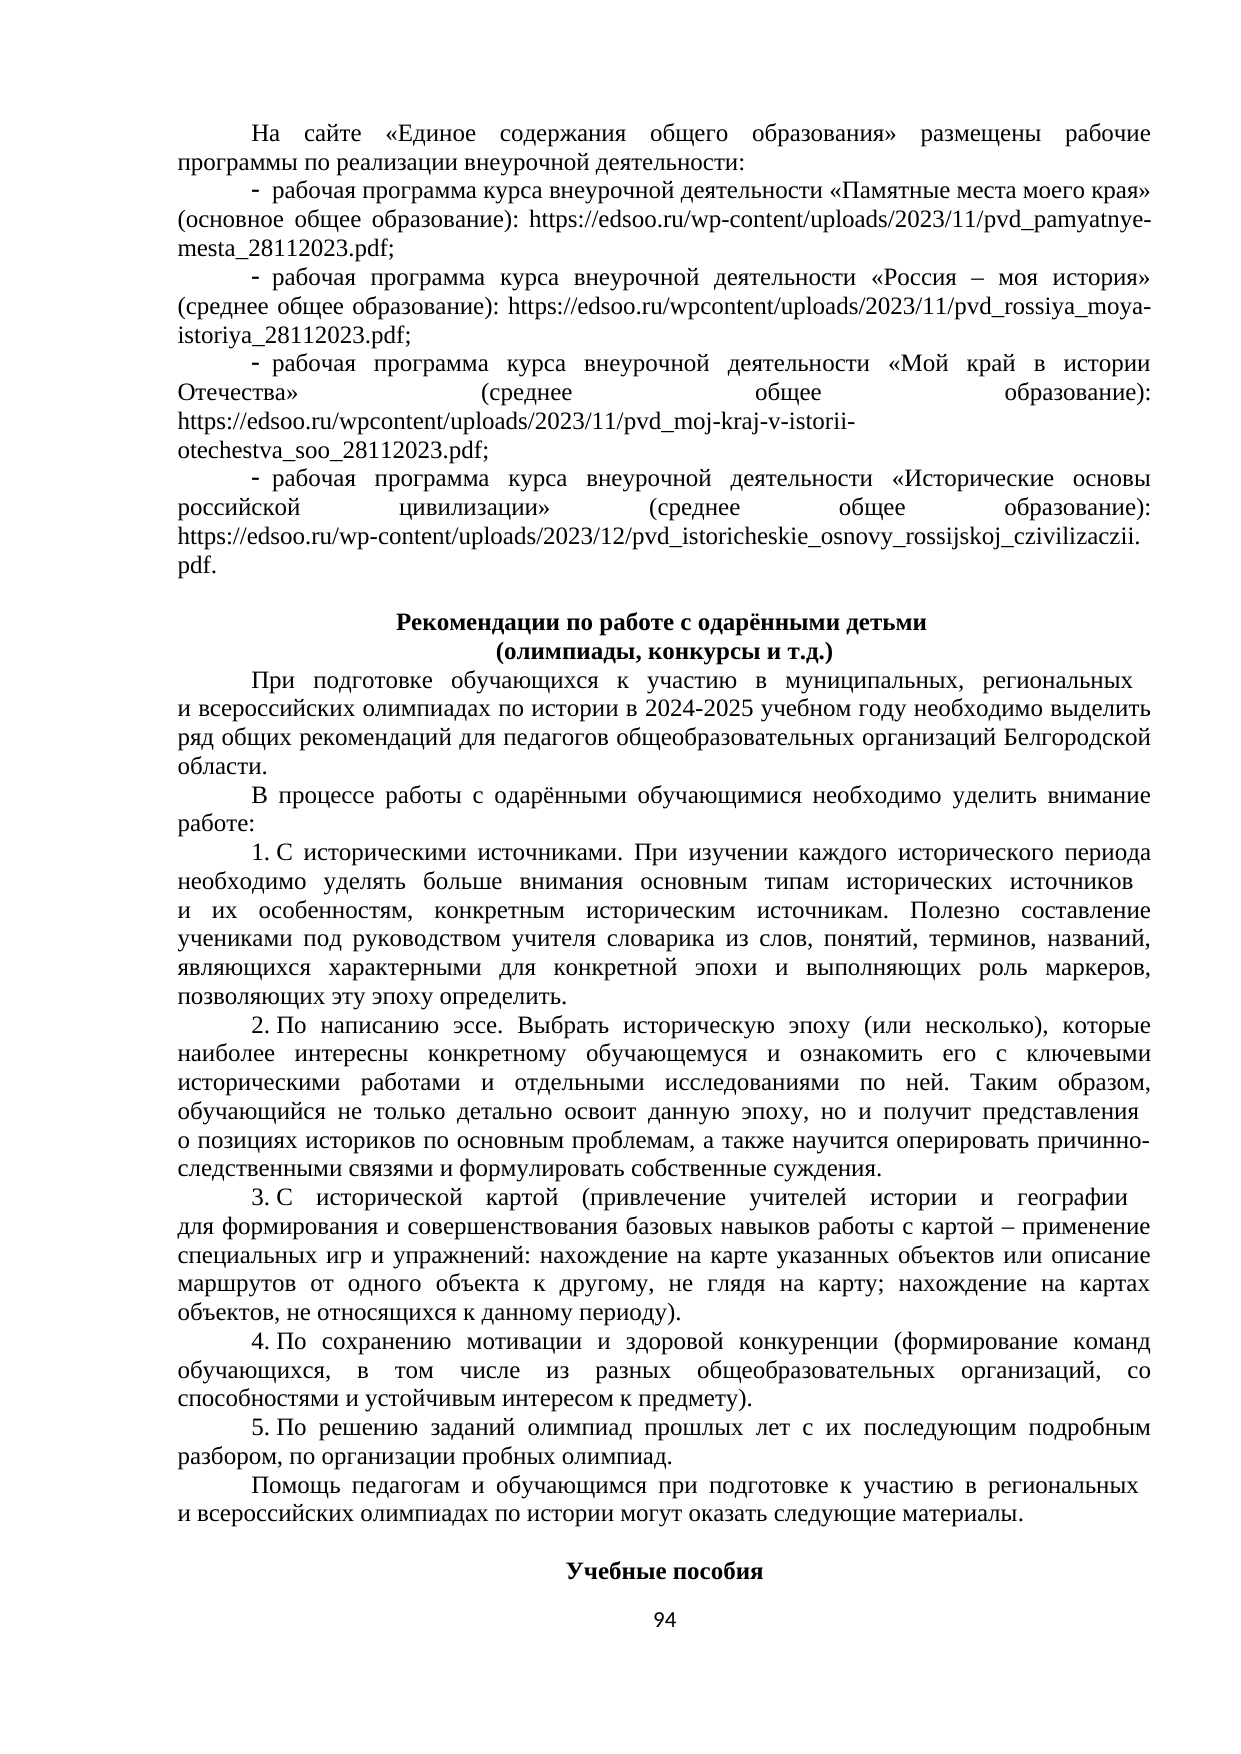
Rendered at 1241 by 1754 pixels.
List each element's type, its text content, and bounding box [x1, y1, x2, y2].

text Учебные пособия [177, 1556, 1152, 1585]
list рабочая программа курса внеурочной деятельности «Мой край в истории Отечества» (среднее общее образование): https://edsoo.ru/wpcontent/uploads/2023/11/pvd_moj-kraj-v-istorii-otechestva_soo_28112023.pdf; [177, 348, 1152, 463]
list С историческими источниками. При изучении каждого исторического периода необходимо уделять больше внимания основным типам исторических источников и их особенностям, конкретным историческим источникам. Полезно составление учениками под руководством учителя словарика из слов, понятий, терминов, названий, являющихся характерными для конкретной эпохи и выполняющих роль маркеров, позволяющих эту эпоху определить. [177, 837, 1152, 1010]
text При подготовке обучающихся к участию в муниципальных, региональных и всероссийских олимпиадах по истории в 2024-2025 учебном году необходимо выделить ряд общих рекомендаций для педагогов общеобразовательных организаций Белгородской области. [177, 665, 1152, 780]
text На сайте «Единое содержания общего образования» размещены рабочие программы по реализации внеурочной деятельности: [177, 118, 1152, 176]
list По написанию эссе. Выбрать историческую эпоху (или несколько), которые наиболее интересны конкретному обучающемуся и ознакомить его с ключевыми историческими работами и отдельными исследованиями по ней. Таким образом, обучающийся не только детально освоит данную эпоху, но и получит представления о позициях историков по основным проблемам, а также научится оперировать причинно-следственными связями и формулировать собственные суждения. [177, 1010, 1152, 1182]
list По решению заданий олимпиад прошлых лет с их последующим подробным разбором, по организации пробных олимпиад. [177, 1412, 1152, 1470]
list рабочая программа курса внеурочной деятельности «Россия – моя история» (среднее общее образование): https://edsoo.ru/wpcontent/uploads/2023/11/pvd_rossiya_moya-istoriya_28112023.pdf; [177, 262, 1152, 348]
list рабочая программа курса внеурочной деятельности «Исторические основы российской цивилизации» (среднее общее образование): https://edsoo.ru/wp-content/uploads/2023/12/pvd_istoricheskie_osnovy_rossijskoj_czivilizaczii.pdf. [177, 463, 1152, 578]
text В процессе работы с одарёнными обучающимися необходимо уделить внимание работе: [177, 780, 1152, 837]
text Рекомендации по работе с одарёнными детьми (олимпиады, конкурсы и т.д.) [177, 607, 1152, 665]
list рабочая программа курса внеурочной деятельности «Памятные места моего края» (основное общее образование): https://edsoo.ru/wp-content/uploads/2023/11/pvd_pamyatnye-mesta_28112023.pdf; [177, 176, 1152, 262]
text Помощь педагогам и обучающимся при подготовке к участию в региональных и всероссийских олимпиадах по истории могут оказать следующие материалы. [177, 1470, 1152, 1527]
list С исторической картой (привлечение учителей истории и географии для формирования и совершенствования базовых навыков работы с картой – применение специальных игр и упражнений: нахождение на карте указанных объектов или описание маршрутов от одного объекта к другому, не глядя на карту; нахождение на картах объектов, не относящихся к данному периоду). [177, 1182, 1152, 1326]
list По сохранению мотивации и здоровой конкуренции (формирование команд обучающихся, в том числе из разных общеобразовательных организаций, со способностями и устойчивым интересом к предмету). [177, 1326, 1152, 1412]
